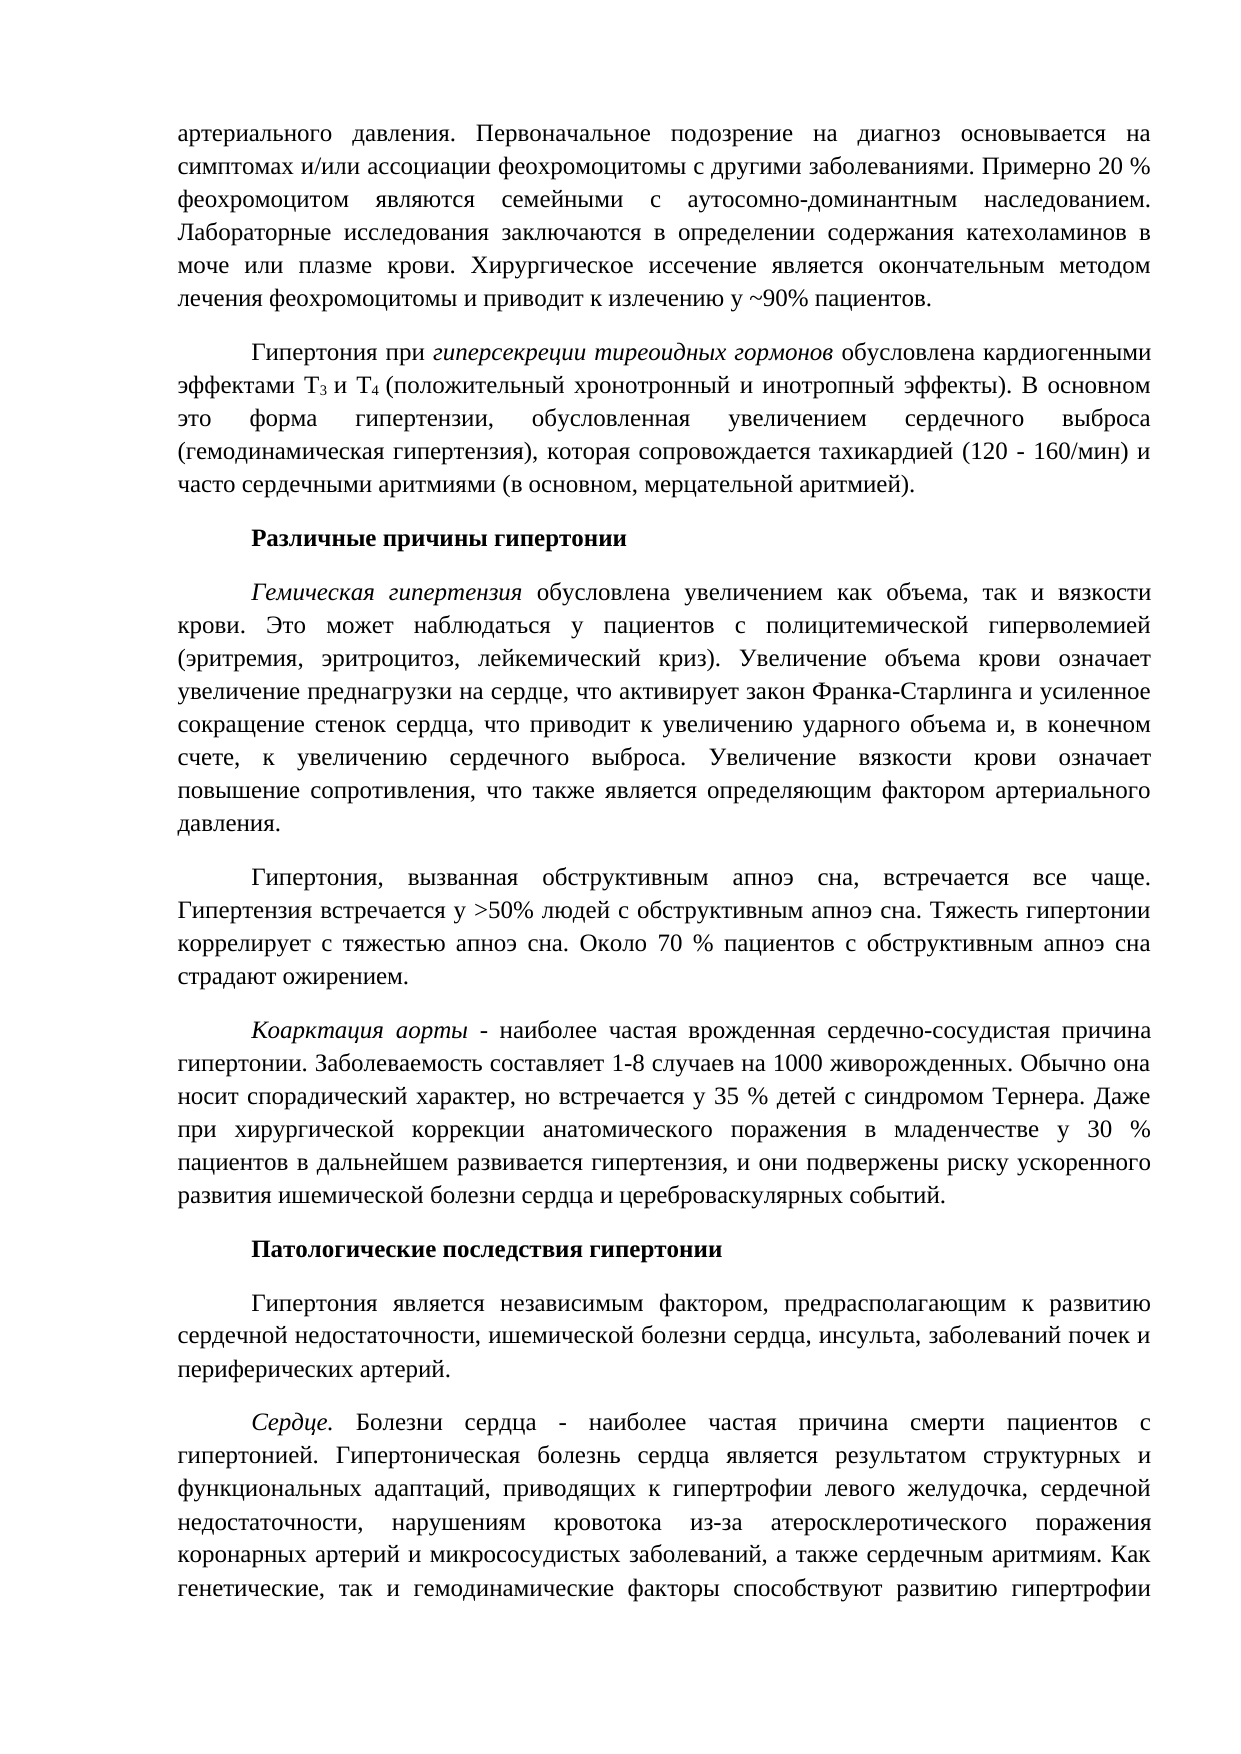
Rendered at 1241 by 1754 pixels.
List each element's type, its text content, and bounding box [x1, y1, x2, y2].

text Различные причины гипертонии [177, 523, 1152, 552]
text Гипертония при гиперсекреции тиреоидных гормонов обусловлена кардиогенными эффектами Т3 и Т4 (положительный хронотронный и инотропный эффекты). В основном это форма гипертензии, обусловленная увеличением сердечного выброса (гемодинамическая гипертензия), которая сопровождается тахикардией (120 - 160/мин) и часто сердечными аритмиями (в основном, мерцательной аритмией). [177, 337, 1152, 498]
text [177, 118, 1152, 312]
text Патологические последствия гипертонии [177, 1234, 1152, 1262]
text Гипертония является независимым фактором, предрасполагающим к развитию сердечной недостаточности, ишемической болезни сердца, инсульта, заболеваний почек и периферических артерий. [177, 1288, 1152, 1382]
text Коарктация аорты - наиболее частая врожденная сердечно-сосудистая причина гипертонии. Заболеваемость составляет 1-8 случаев на 1000 живорожденных. Обычно она носит спорадический характер, но встречается у 35 % детей с синдромом Тернера. Даже при хирургической коррекции анатомического поражения в младенчестве у 30 % пациентов в дальнейшем развивается гипертензия, и они подвержены риску ускоренного развития ишемической болезни сердца и цереброваскулярных событий. [177, 1015, 1152, 1209]
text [177, 1407, 1152, 1601]
text Гипертония, вызванная обструктивным апноэ сна, встречается все чаще. Гипертензия встречается у >50% людей с обструктивным апноэ сна. Тяжесть гипертонии коррелирует с тяжестью апноэ сна. Около 70 % пациентов с обструктивным апноэ сна страдают ожирением. [177, 862, 1152, 990]
text Гемическая гипертензия обусловлена увеличением как объема, так и вязкости крови. Это может наблюдаться у пациентов с полицитемической гиперволемией (эритремия, эритроцитоз, лейкемический криз). Увеличение объема крови означает увеличение преднагрузки на сердце, что активирует закон Франка-Старлинга и усиленное сокращение стенок сердца, что приводит к увеличению ударного объема и, в конечном счете, к увеличению сердечного выброса. Увеличение вязкости крови означает повышение сопротивления, что также является определяющим фактором артериального давления. [177, 577, 1152, 837]
